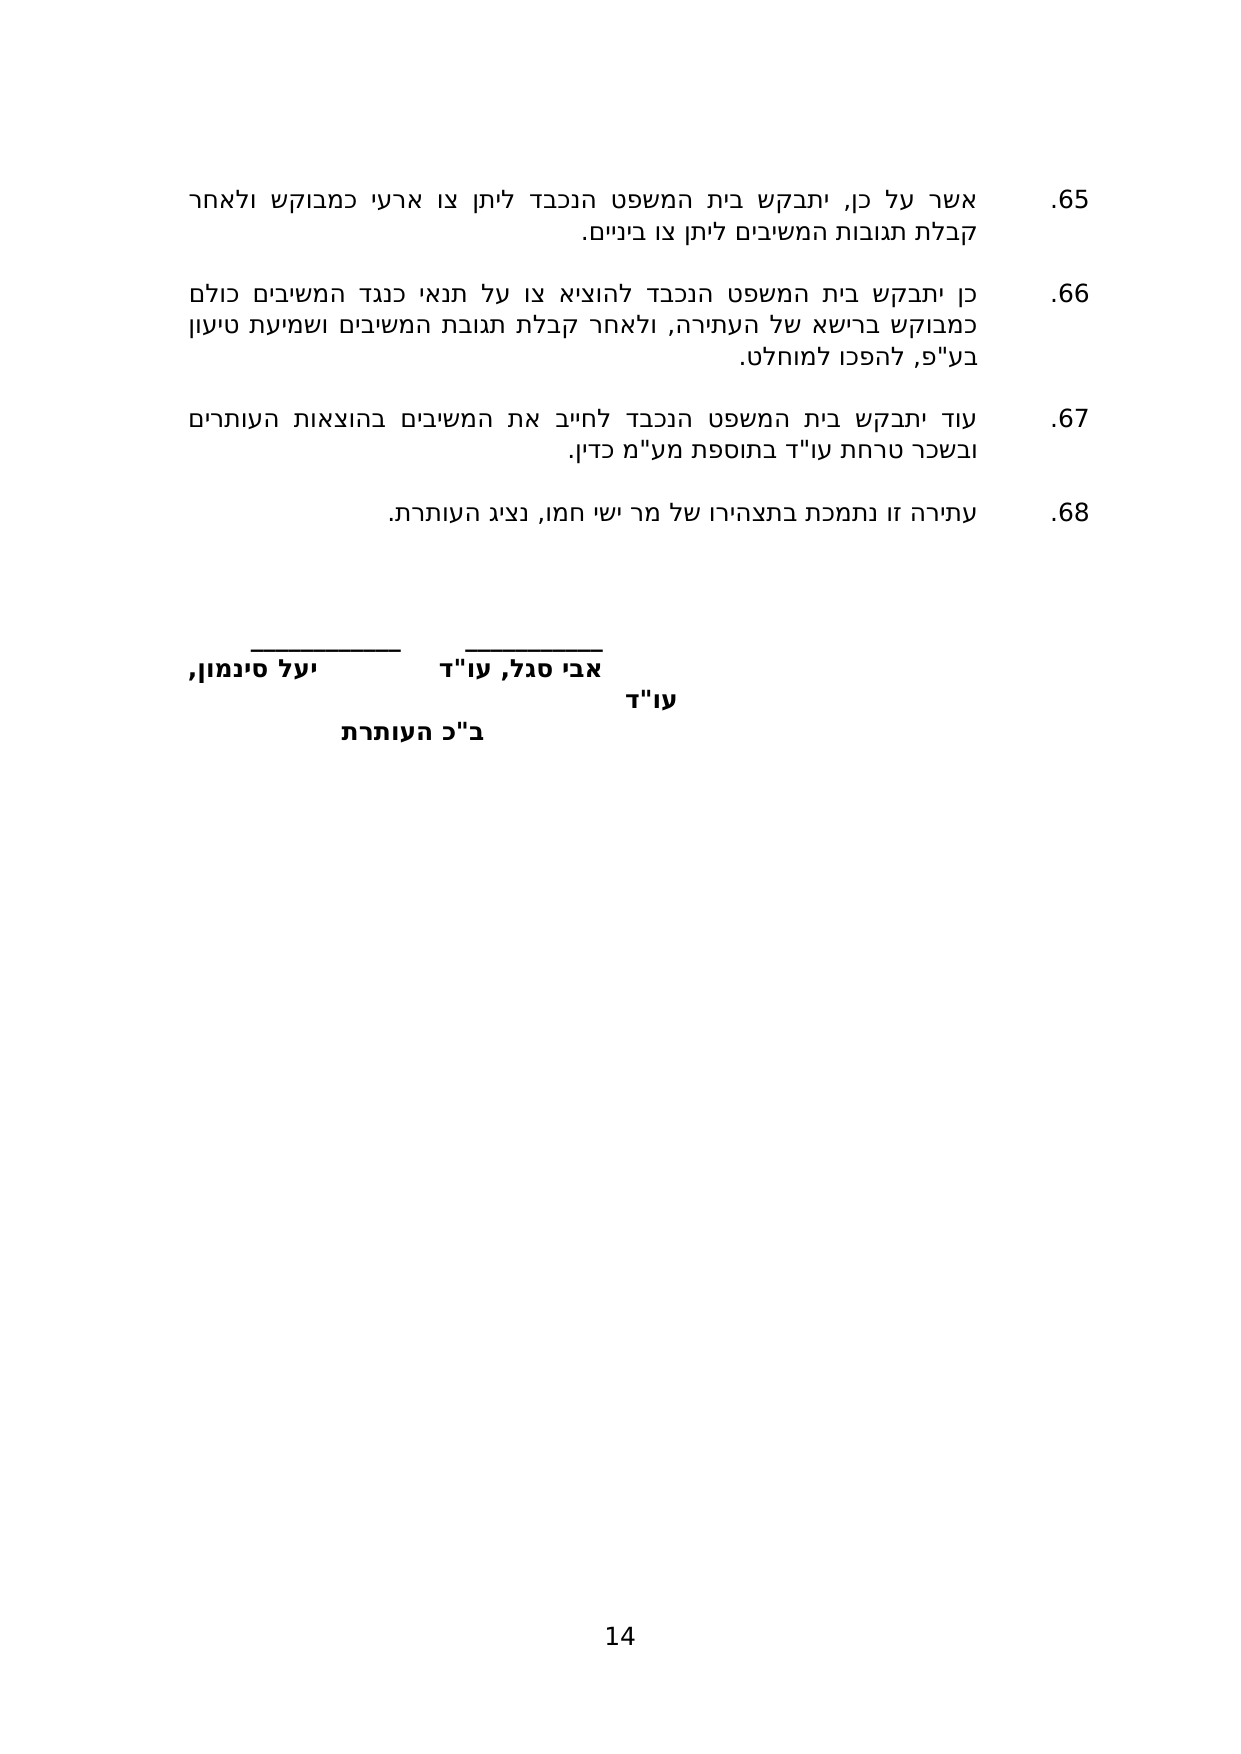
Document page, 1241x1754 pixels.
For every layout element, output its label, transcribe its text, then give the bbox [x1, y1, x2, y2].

list עוד יתבקש בית המשפט הנכבד לחייב את המשיבים בהוצאות העותרים ובשכר טרחת עו"ד בתוספת מע"מ כדין. [187, 402, 1050, 465]
text ב"כ העותרת [187, 715, 1050, 746]
text אבי סגל, עו"ד יעל סינמון, עו"ד [187, 652, 678, 715]
text ___________ ____________ [187, 621, 678, 652]
list אשר על כן, יתבקש בית המשפט הנכבד ליתן צו ארעי כמבוקש ולאחר קבלת תגובות המשיבים ליתן צו ביניים. [187, 183, 1050, 246]
list עתירה זו נתמכת בתצהירו של מר ישי חמו, נציג העותרת. [187, 496, 1050, 527]
list כן יתבקש בית המשפט הנכבד להוציא צו על תנאי כנגד המשיבים כולם כמבוקש ברישא של העתירה, ולאחר קבלת תגובת המשיבים ושמיעת טיעון בע"פ, להפכו למוחלט. [187, 277, 1050, 371]
